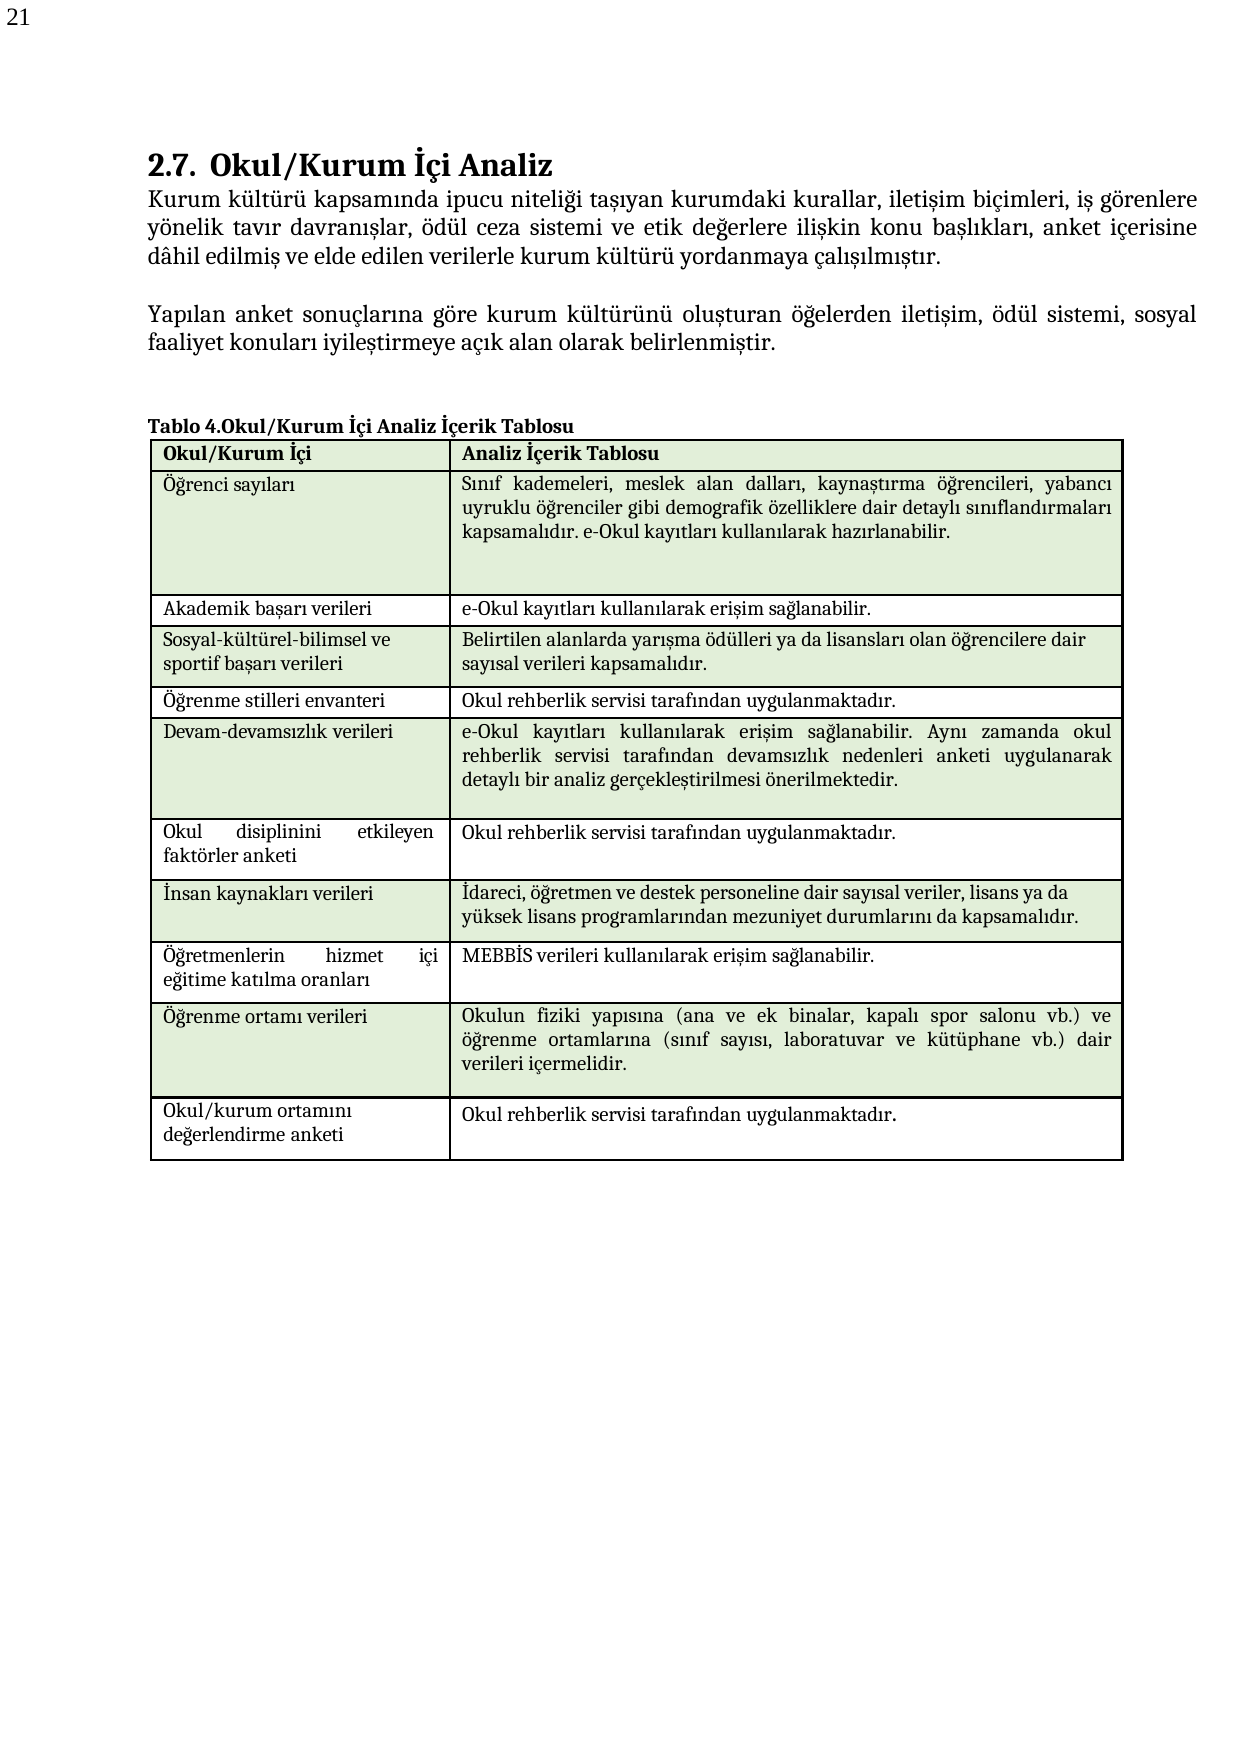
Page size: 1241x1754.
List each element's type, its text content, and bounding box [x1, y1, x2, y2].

table_cell Okulun fiziki yapısına (ana ve ek binalar, kapalı spor salonu vb.) ve öğrenme ortamlarına (sınıf sayısı, laboratuvar ve kütüphane vb.) dair verileri içermelidir. [451, 1004, 1121, 1096]
table_cell Belirtilen alanlarda yarışma ödülleri ya da lisansları olan öğrencilere dair sayısal verileri kapsamalıdır. [451, 627, 1121, 686]
table_cell e-Okul kayıtları kullanılarak erişim sağlanabilir. [451, 596, 1121, 625]
table_cell Okul/kurum ortamını değerlendirme anketi [152, 1099, 449, 1159]
table_cell MEBBİS verileri kullanılarak erişim sağlanabilir. [451, 943, 1121, 1002]
table_cell İdareci, öğretmen ve destek personeline dair sayısal veriler, lisans ya da yüksek lisans programlarından mezuniyet durumlarını da kapsamalıdır. [451, 881, 1121, 941]
table_cell Sosyal-kültürel-bilimsel ve sportif başarı verileri [152, 627, 449, 686]
table_cell Okul disiplinini etkileyen faktörler anketi [152, 820, 449, 878]
subtitle Okul/Kurum İçi Analiz [148, 146, 1198, 184]
table_header Okul/Kurum İçi [152, 441, 449, 470]
text Yapılan anket sonuçlarına göre kurum kültürünü oluşturan öğelerden iletişim, ödül sistemi, sosyal faaliyet konuları iyileştirmeye açık alan olarak belirlenmiştir. [148, 299, 1198, 357]
table_cell Öğrenme stilleri envanteri [152, 688, 449, 717]
text Kurum kültürü kapsamında ipucu niteliği taşıyan kurumdaki kurallar, iletişim biçimleri, iş görenlere yönelik tavır davranışlar, ödül ceza sistemi ve etik değerlere ilişkin konu başlıkları, anket içerisine dâhil edilmiş ve elde edilen verilerle kurum kültürü yordanmaya çalışılmıştır. [148, 184, 1198, 271]
table_cell Öğrenme ortamı verileri [152, 1004, 449, 1096]
table_cell Devam-devamsızlık verileri [152, 719, 449, 818]
table_cell Öğrenci sayıları [152, 472, 449, 594]
table_header Analiz İçerik Tablosu [451, 441, 1121, 470]
table_cell Okul rehberlik servisi tarafından uygulanmaktadır. [451, 1099, 1121, 1159]
table_cell Okul rehberlik servisi tarafından uygulanmaktadır. [451, 688, 1121, 717]
table_cell Okul rehberlik servisi tarafından uygulanmaktadır. [451, 820, 1121, 878]
table_cell Öğretmenlerin hizmet içi eğitime katılma oranları [152, 943, 449, 1002]
text Tablo 4.Okul/Kurum İçi Analiz İçerik Tablosu [148, 414, 1198, 438]
table_cell İnsan kaynakları verileri [152, 881, 449, 941]
table_cell Sınıf kademeleri, meslek alan dalları, kaynaştırma öğrencileri, yabancı uyruklu öğrenciler gibi demografik özelliklere dair detaylı sınıflandırmaları kapsamalıdır. e-Okul kayıtları kullanılarak hazırlanabilir. [451, 472, 1121, 594]
table_cell Akademik başarı verileri [152, 596, 449, 625]
table_cell e-Okul kayıtları kullanılarak erişim sağlanabilir. Aynı zamanda okul rehberlik servisi tarafından devamsızlık nedenleri anketi uygulanarak detaylı bir analiz gerçekleştirilmesi önerilmektedir. [451, 719, 1121, 818]
